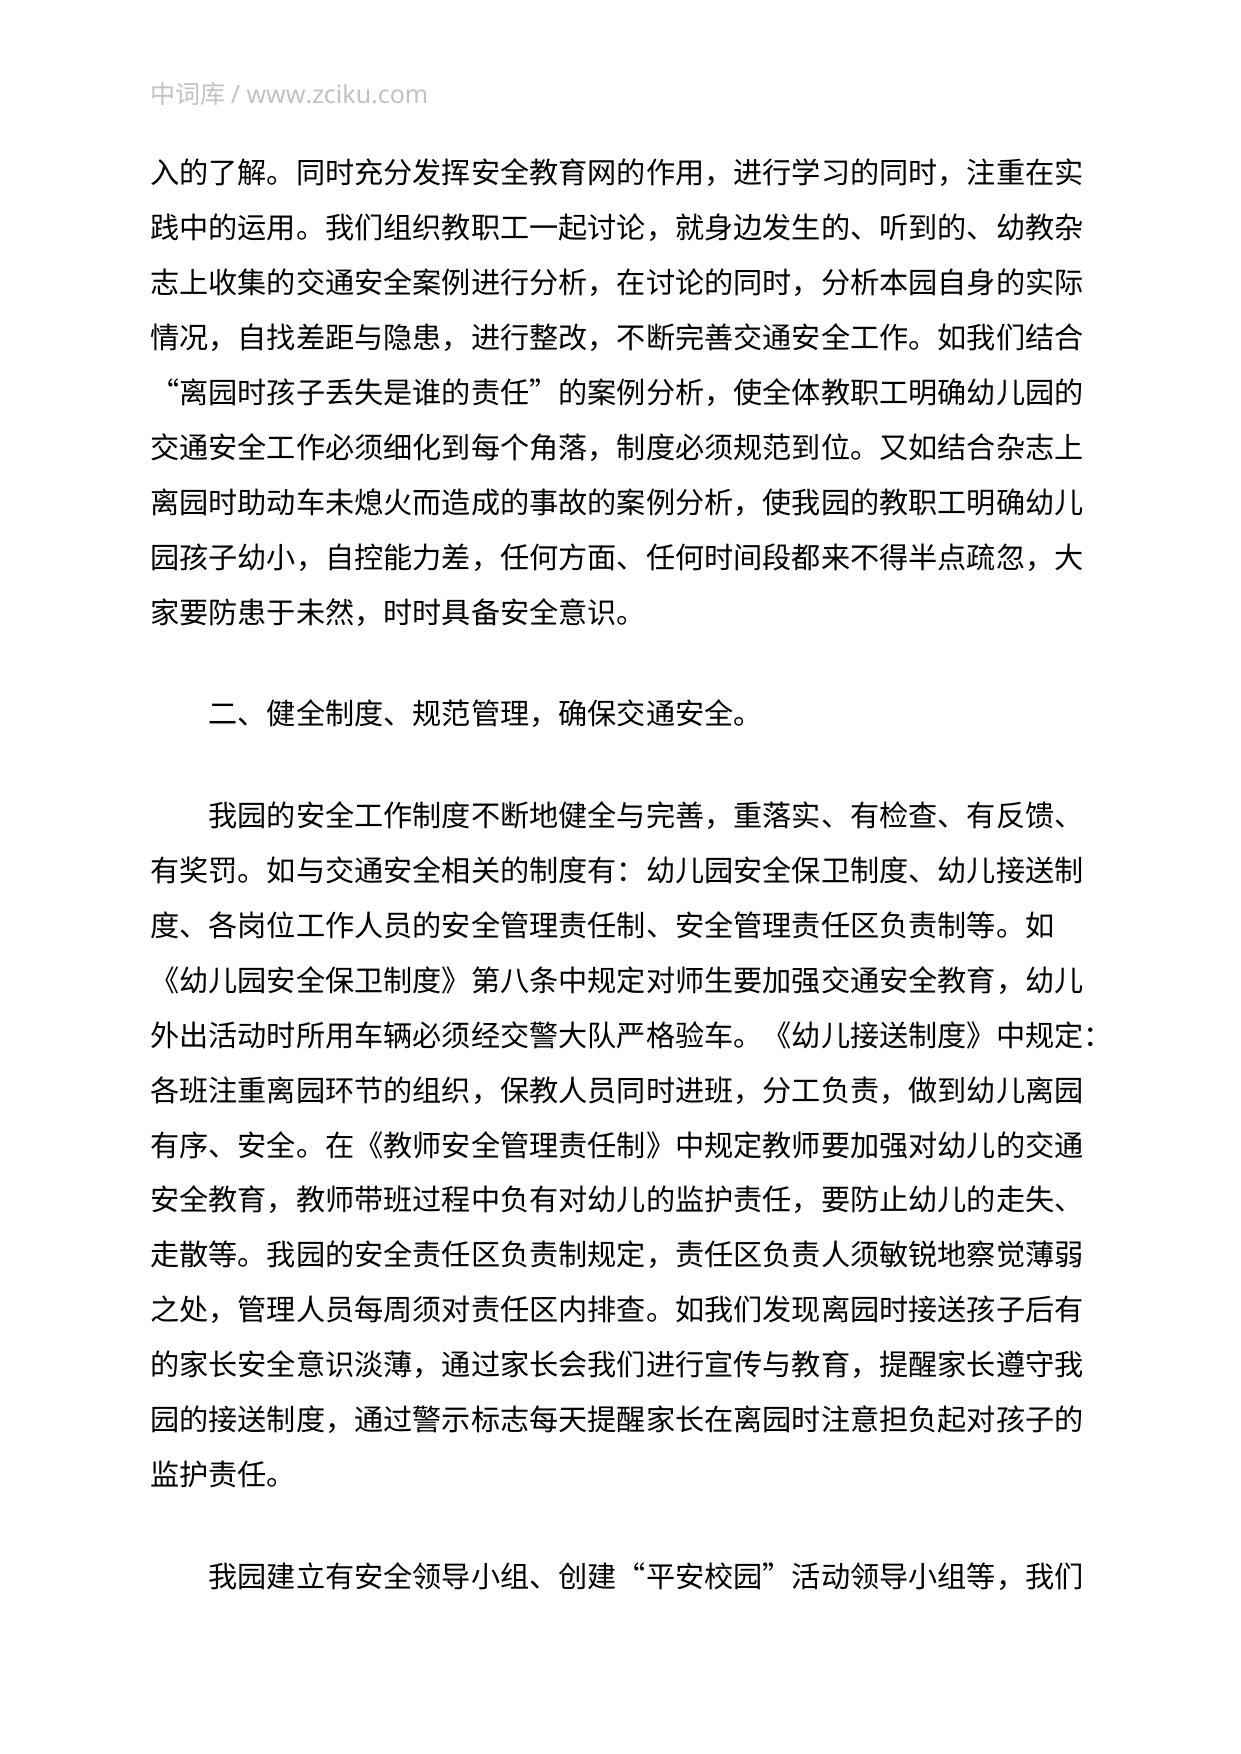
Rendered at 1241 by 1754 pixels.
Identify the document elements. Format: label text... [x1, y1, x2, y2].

text 我园的安全工作制度不断地健全与完善，重落实、有检查、有反馈、有奖罚。如与交通安全相关的制度有：幼儿园安全保卫制度、幼儿接送制度、各岗位工作人员的安全管理责任制、安全管理责任区负责制等。如《幼儿园安全保卫制度》第八条中规定对师生要加强交通安全教育，幼儿外出活动时所用车辆必须经交警大队严格验车。《幼儿接送制度》中规定：各班注重离园环节的组织，保教人员同时进班，分工负责，做到幼儿离园有序、安全。在《教师安全管理责任制》中规定教师要加强对幼儿的交通安全教育，教师带班过程中负有对幼儿的监护责任，要防止幼儿的走失、走散等。我园的安全责任区负责制规定，责任区负责人须敏锐地察觉薄弱之处，管理人员每周须对责任区内排查。如我们发现离园时接送孩子后有的家长安全意识淡薄，通过家长会我们进行宣传与教育，提醒家长遵守我园的接送制度，通过警示标志每天提醒家长在离园时注意担负起对孩子的监护责任。 [150, 793, 1090, 1494]
text 二、健全制度、规范管理，确保交通安全。 [150, 691, 1090, 733]
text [150, 150, 1090, 631]
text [150, 1553, 1090, 1596]
